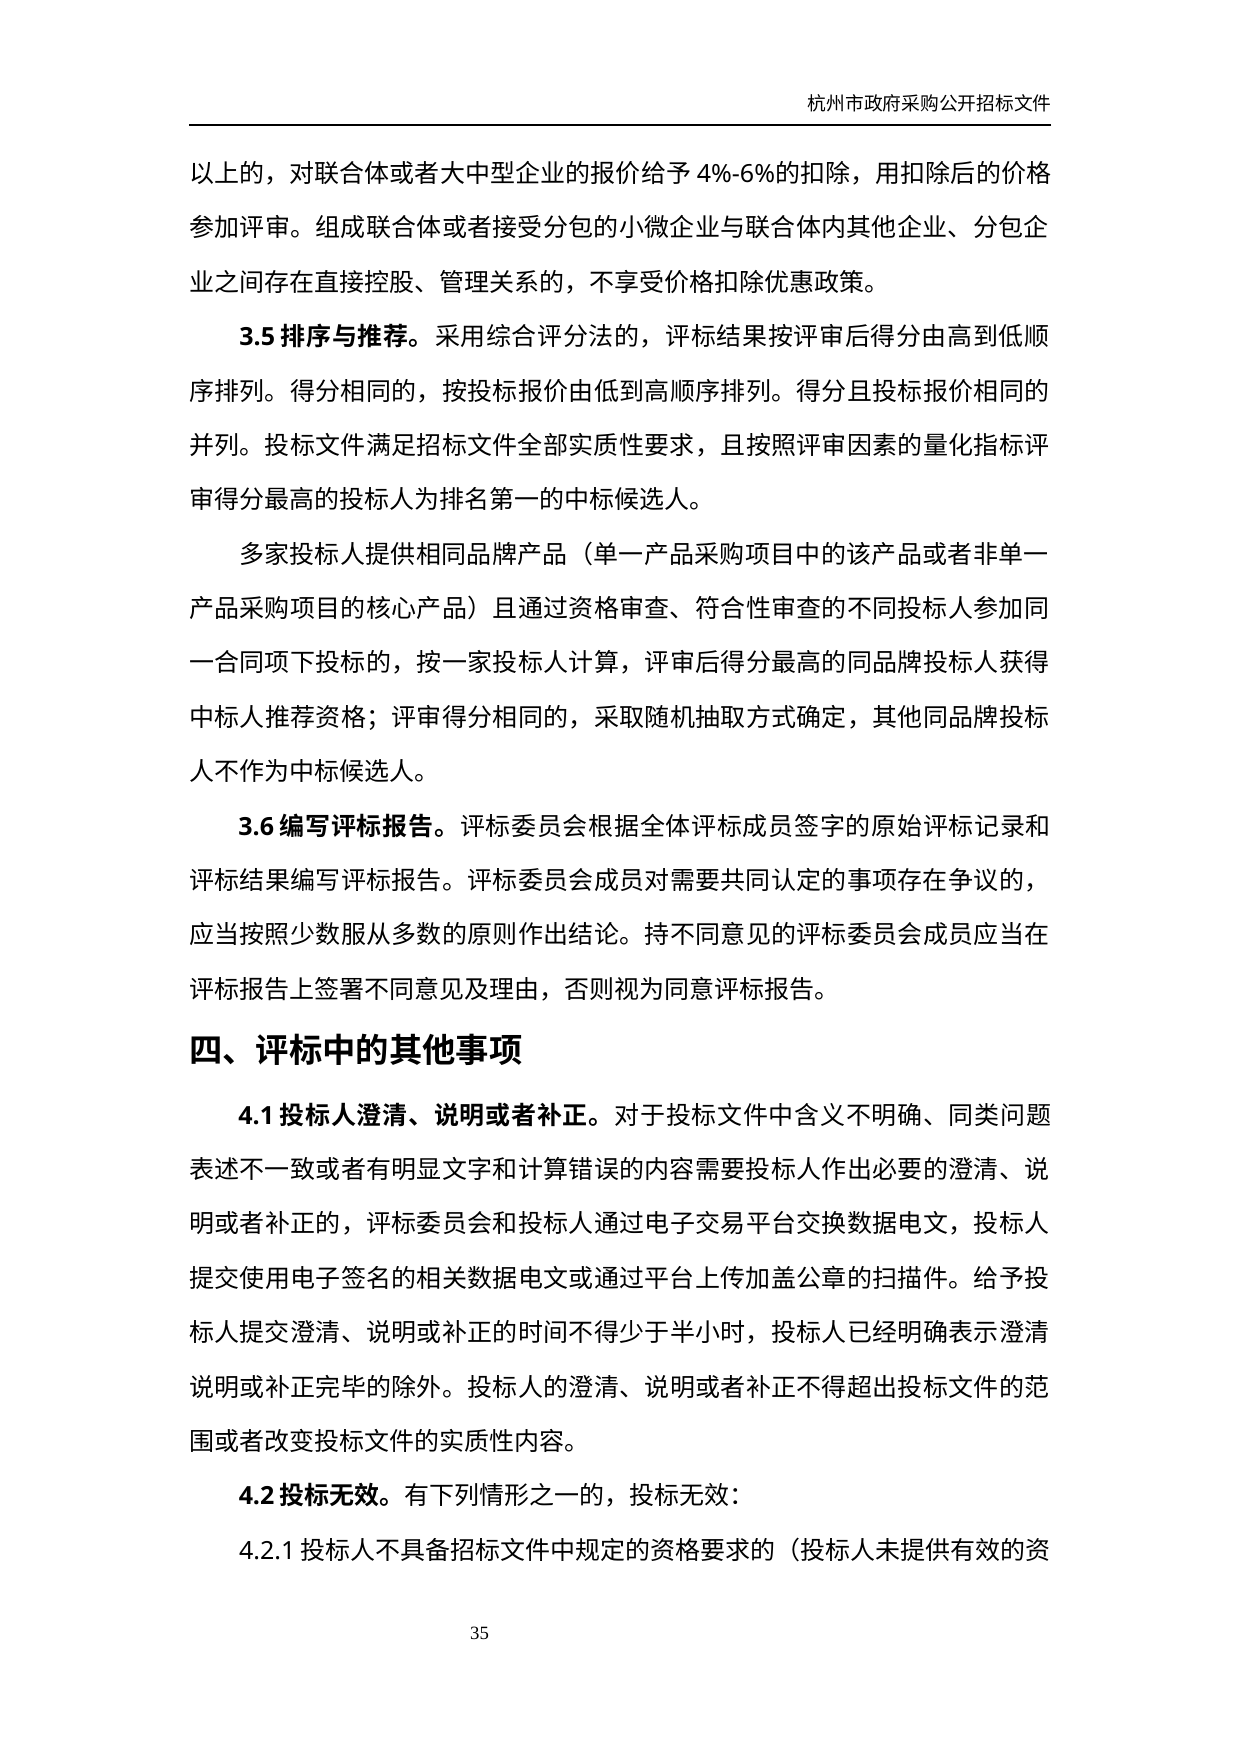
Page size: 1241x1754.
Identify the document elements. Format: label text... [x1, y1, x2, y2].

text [189, 1530, 1051, 1566]
text 3.6编写评标报告。评标委员会根据全体评标成员签字的原始评标记录和评标结果编写评标报告。评标委员会成员对需要共同认定的事项存在争议的，应当按照少数服从多数的原则作出结论。持不同意见的评标委员会成员应当在评标报告上签署不同意见及理由，否则视为同意评标报告。 [189, 806, 1051, 1005]
text 多家投标人提供相同品牌产品（单一产品采购项目中的该产品或者非单一产品采购项目的核心产品）且通过资格审查、符合性审查的不同投标人参加同一合同项下投标的，按一家投标人计算，评审后得分最高的同品牌投标人获得中标人推荐资格；评审得分相同的，采取随机抽取方式确定，其他同品牌投标人不作为中标候选人。 [189, 534, 1051, 788]
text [189, 153, 1051, 298]
text 4.1投标人澄清、说明或者补正。对于投标文件中含义不明确、同类问题表述不一致或者有明显文字和计算错误的内容需要投标人作出必要的澄清、说明或者补正的，评标委员会和投标人通过电子交易平台交换数据电文，投标人提交使用电子签名的相关数据电文或通过平台上传加盖公章的扫描件。给予投标人提交澄清、说明或补正的时间不得少于半小时，投标人已经明确表示澄清说明或补正完毕的除外。投标人的澄清、说明或者补正不得超出投标文件的范围或者改变投标文件的实质性内容。 [189, 1095, 1051, 1458]
text 四、评标中的其他事项 [189, 1023, 1051, 1072]
text 4.2投标无效。有下列情形之一的，投标无效： [238, 1476, 1051, 1512]
text 3.5排序与推荐。采用综合评分法的，评标结果按评审后得分由高到低顺序排列。得分相同的，按投标报价由低到高顺序排列。得分且投标报价相同的并列。投标文件满足招标文件全部实质性要求，且按照评审因素的量化指标评审得分最高的投标人为排名第一的中标候选人。 [189, 317, 1051, 516]
